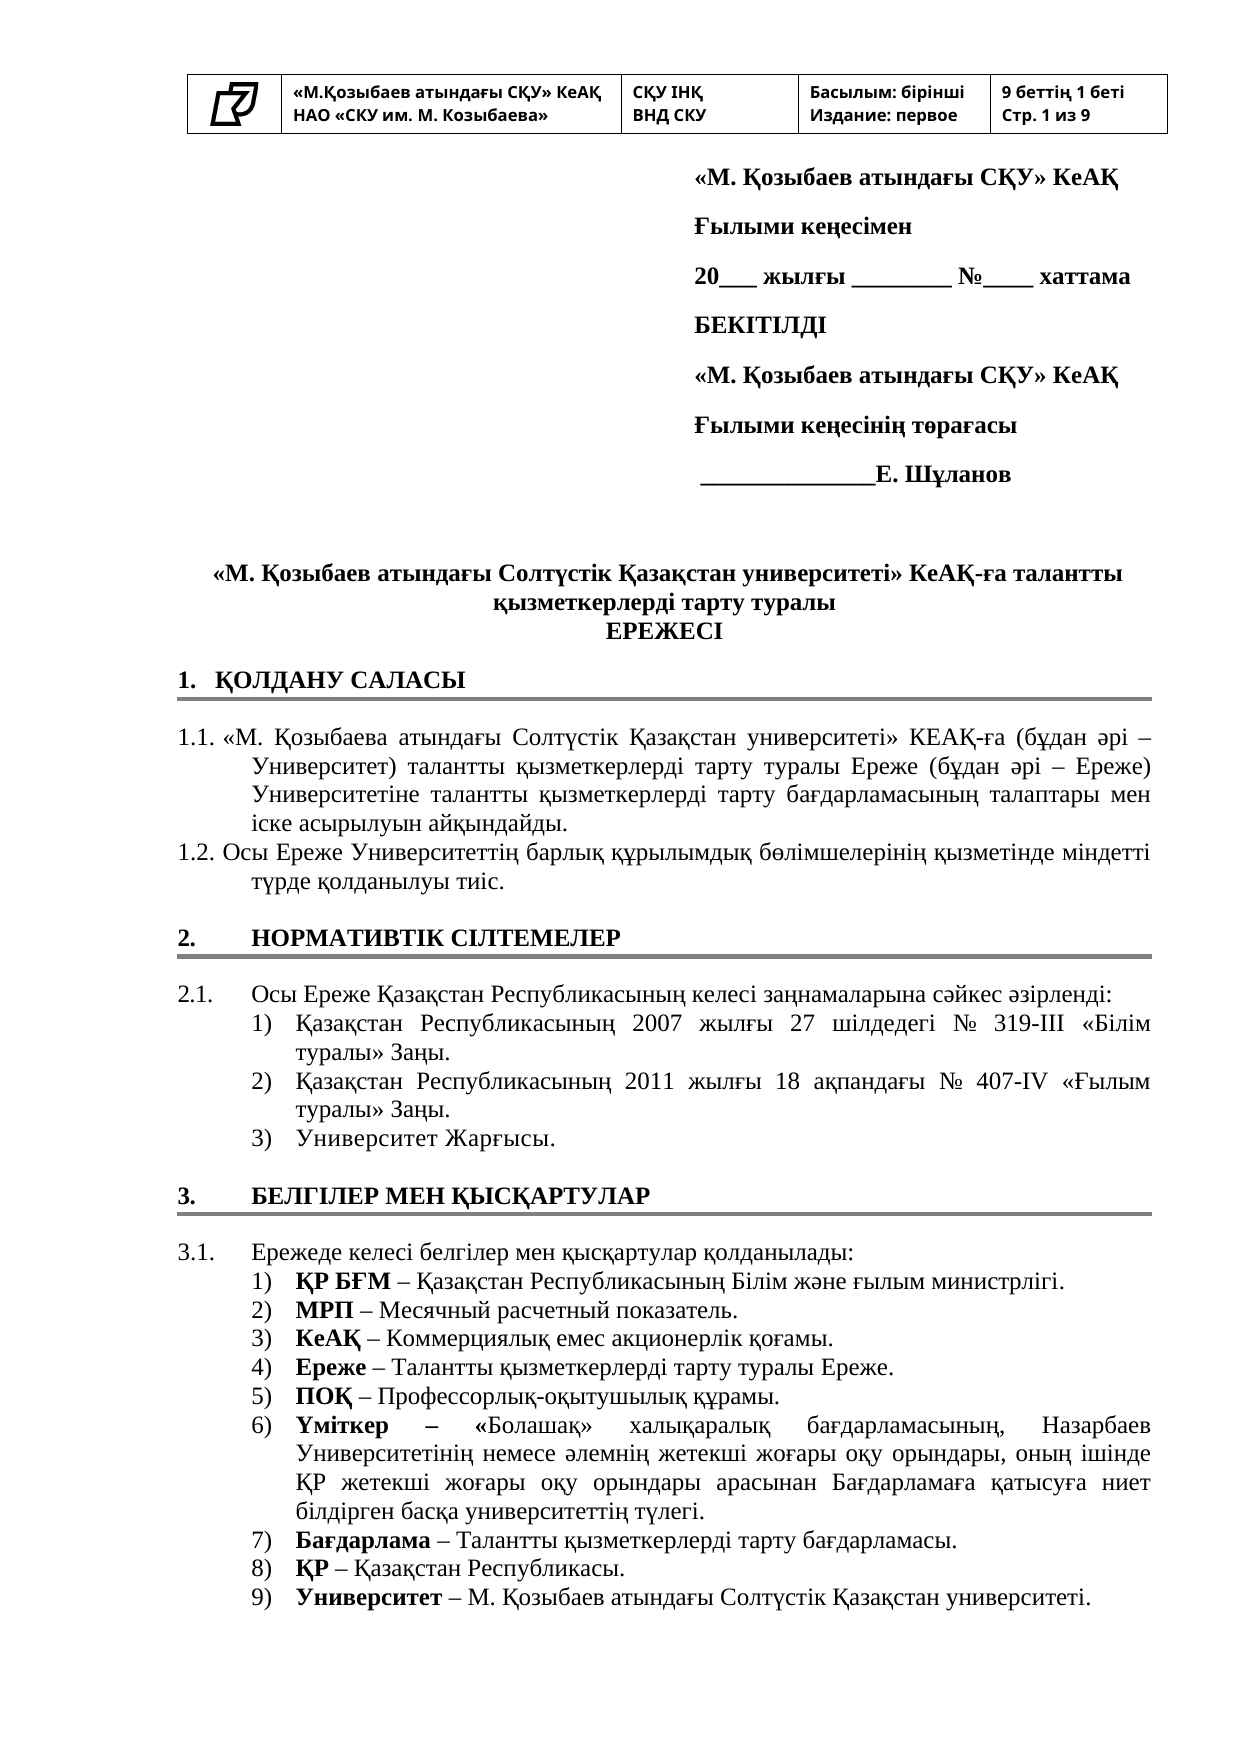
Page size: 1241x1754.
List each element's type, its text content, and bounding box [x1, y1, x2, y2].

list КеАҚ – Коммерциялық емес акционерлік қоғамы. [251, 1323, 1152, 1352]
list Ереже – Талантты қызметкерлерді тарту туралы Ереже. [251, 1352, 1152, 1381]
list Ережеде келесі белгілер мен қысқартулар қолданылады: [177, 1237, 1152, 1266]
list Бағдарлама – Талантты қызметкерлерді тарту бағдарламасы. [251, 1525, 1152, 1553]
list ҚР – Қазақстан Республикасы. [251, 1553, 1152, 1582]
text Ғылыми кеңесінің төрағасы [694, 410, 1152, 438]
list Осы Ереже Университеттің барлық құрылымдық бөлімшелерінің қызметінде міндетті түрде қолданылуы тиіс. [177, 837, 1152, 894]
list Қазақстан Республикасының 2011 жылғы 18 ақпандағы № 407-IV «Ғылым туралы» Заңы. [251, 1066, 1152, 1123]
text ______________Е. Шұланов [694, 459, 1152, 488]
text Ғылыми кеңесімен [694, 211, 1152, 240]
list Университет – М. Қозыбаев атындағы Солтүстік Қазақстан университеті. [251, 1582, 1152, 1611]
list НОРМАТИВТІК СІЛТЕМЕЛЕР [177, 923, 1152, 954]
list МРП – Месячный расчетный показатель. [251, 1295, 1152, 1323]
list ПОҚ – Профессорлық-оқытушылық құрамы. [251, 1381, 1152, 1410]
text «М. Қозыбаев атындағы Солтүстік Қазақстан университеті» КеАҚ-ға талантты қызметкерлерді тарту туралы ЕРЕЖЕСІ [177, 558, 1152, 645]
list ҚР БҒМ – Қазақстан Республикасының Білім және ғылым министрлігі. [251, 1266, 1152, 1295]
text «М. Қозыбаев атындағы СҚУ» КеАҚ [694, 162, 1152, 191]
list Университет Жарғысы. [251, 1123, 1152, 1152]
list Үміткер – «Болашақ» халықаралық бағдарламасының, Назарбаев Университетінің немесе әлемнің жетекші жоғары оқу орындары, оның ішінде ҚР жетекші жоғары оқу орындары арасынан Бағдарламаға қатысуға ниет білдірген басқа университеттің түлегі. [251, 1410, 1152, 1525]
list ҚОЛДАНУ САЛАСЫ [177, 666, 1152, 697]
text 20___ жылғы ________ №____ хаттама [694, 261, 1152, 290]
text БЕКІТІЛДІ [694, 311, 1152, 339]
list БЕЛГІЛЕР МЕН ҚЫСҚАРТУЛАР [177, 1181, 1152, 1212]
picture [210, 82, 259, 126]
list «М. Қозыбаева атындағы Солтүстік Қазақстан университеті» КЕАҚ-ға (бұдан әрі – Университет) талантты қызметкерлерді тарту туралы Ереже (бұдан әрі – Ереже) Университетіне талантты қызметкерлерді тарту бағдарламасының талаптары мен іске асырылуын айқындайды. [177, 722, 1152, 837]
text «М. Қозыбаев атындағы СҚУ» КеАҚ [694, 360, 1152, 389]
list Қазақстан Республикасының 2007 жылғы 27 шілдедегі № 319-III «Білім туралы» Заңы. [251, 1008, 1152, 1066]
list Осы Ереже Қазақстан Республикасының келесі заңнамаларына сәйкес әзірленді: [177, 979, 1152, 1008]
